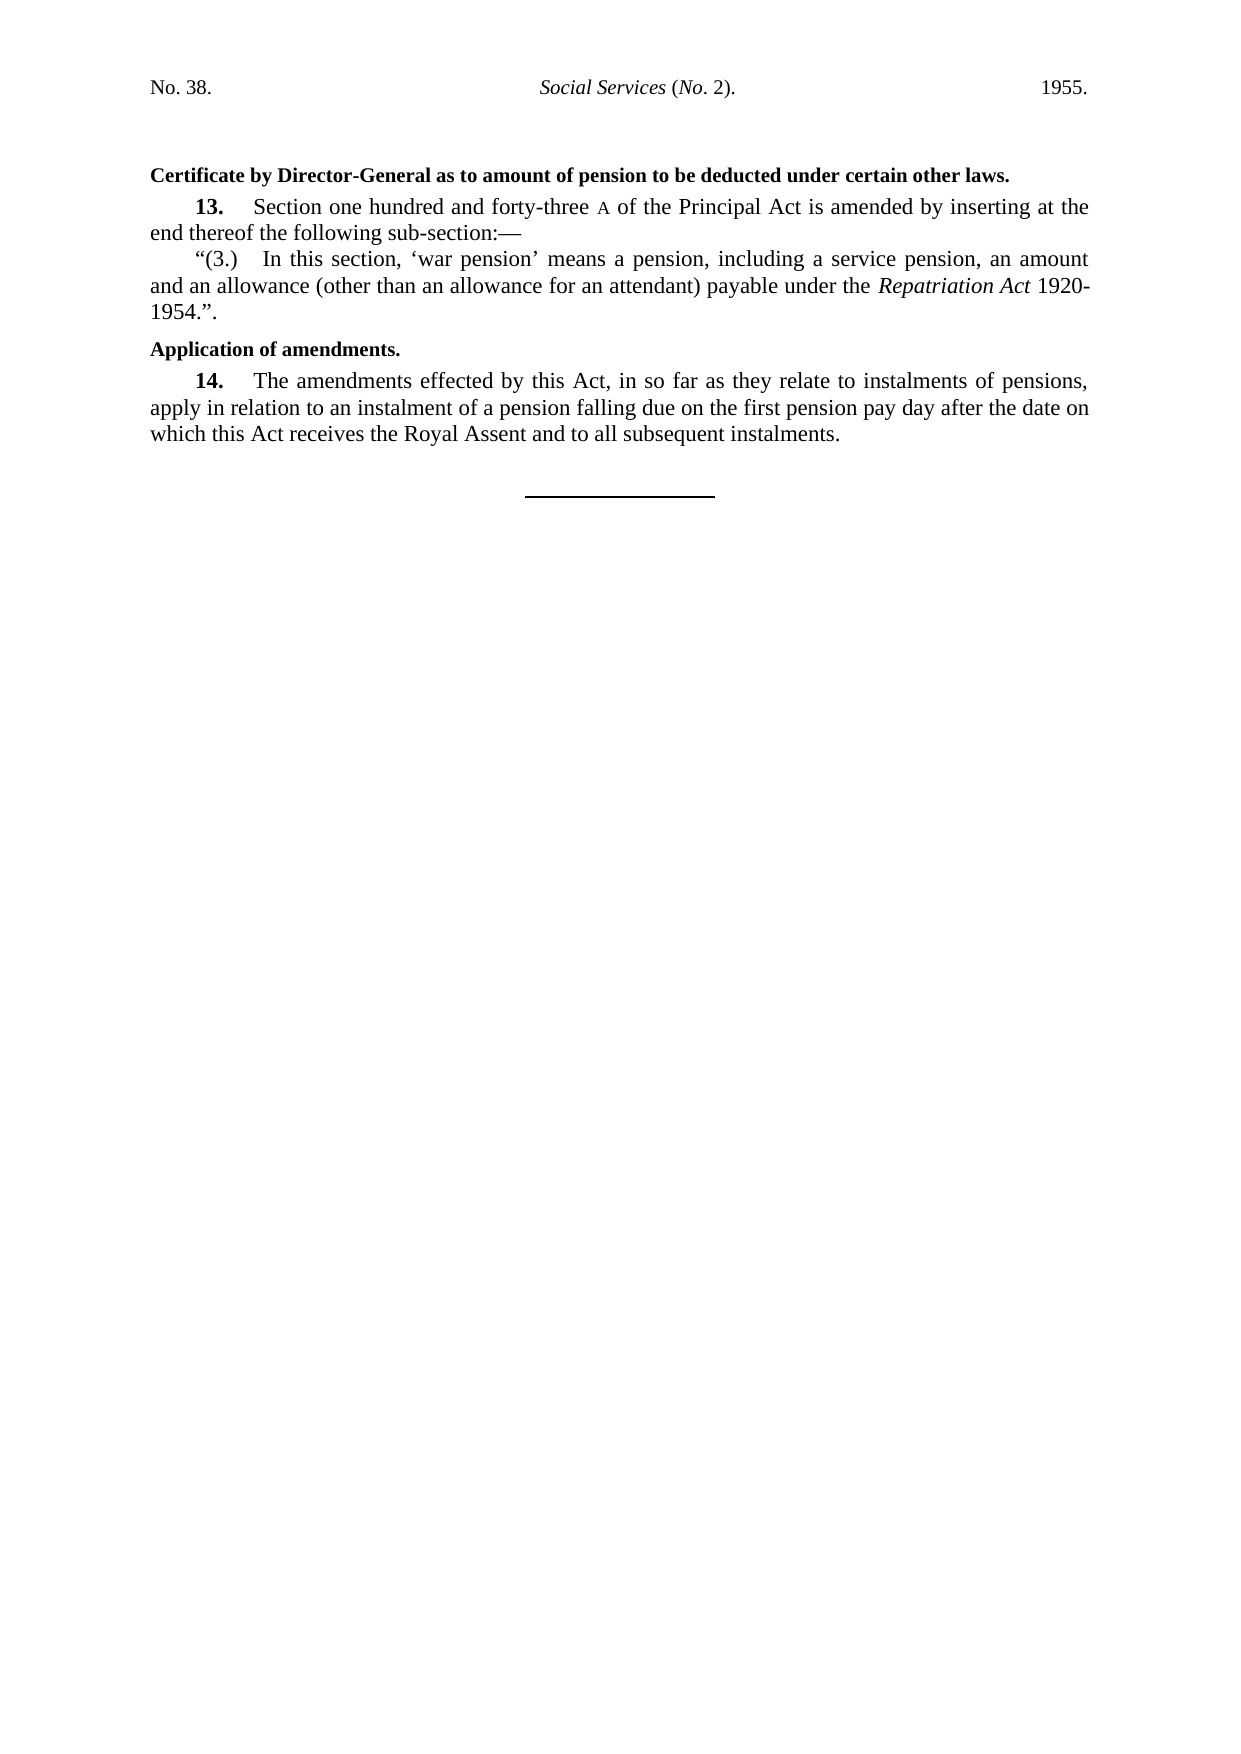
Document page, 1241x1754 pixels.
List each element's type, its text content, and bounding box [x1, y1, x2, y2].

text 14. The amendments effected by this Act, in so far as they relate to instalments of pensions, apply in relation to an instalment of a pension falling due on the first pension pay day after the date on which this Act receives the Royal Assent and to all subsequent instalments. [150, 367, 1090, 446]
text “(3.) In this section, ‘war pension’ means a pension, including a service pension, an amount and an allowance (other than an allowance for an attendant) payable under the Repatriation Act 1920-1954.”. [150, 246, 1090, 324]
text Application of amendments. [150, 337, 1090, 361]
text 13. Section one hundred and forty-three a of the Principal Act is amended by inserting at the end thereof the following sub-section:— [150, 193, 1090, 246]
text Certificate by Director-General as to amount of pension to be deducted under certain other laws. [150, 162, 1090, 187]
